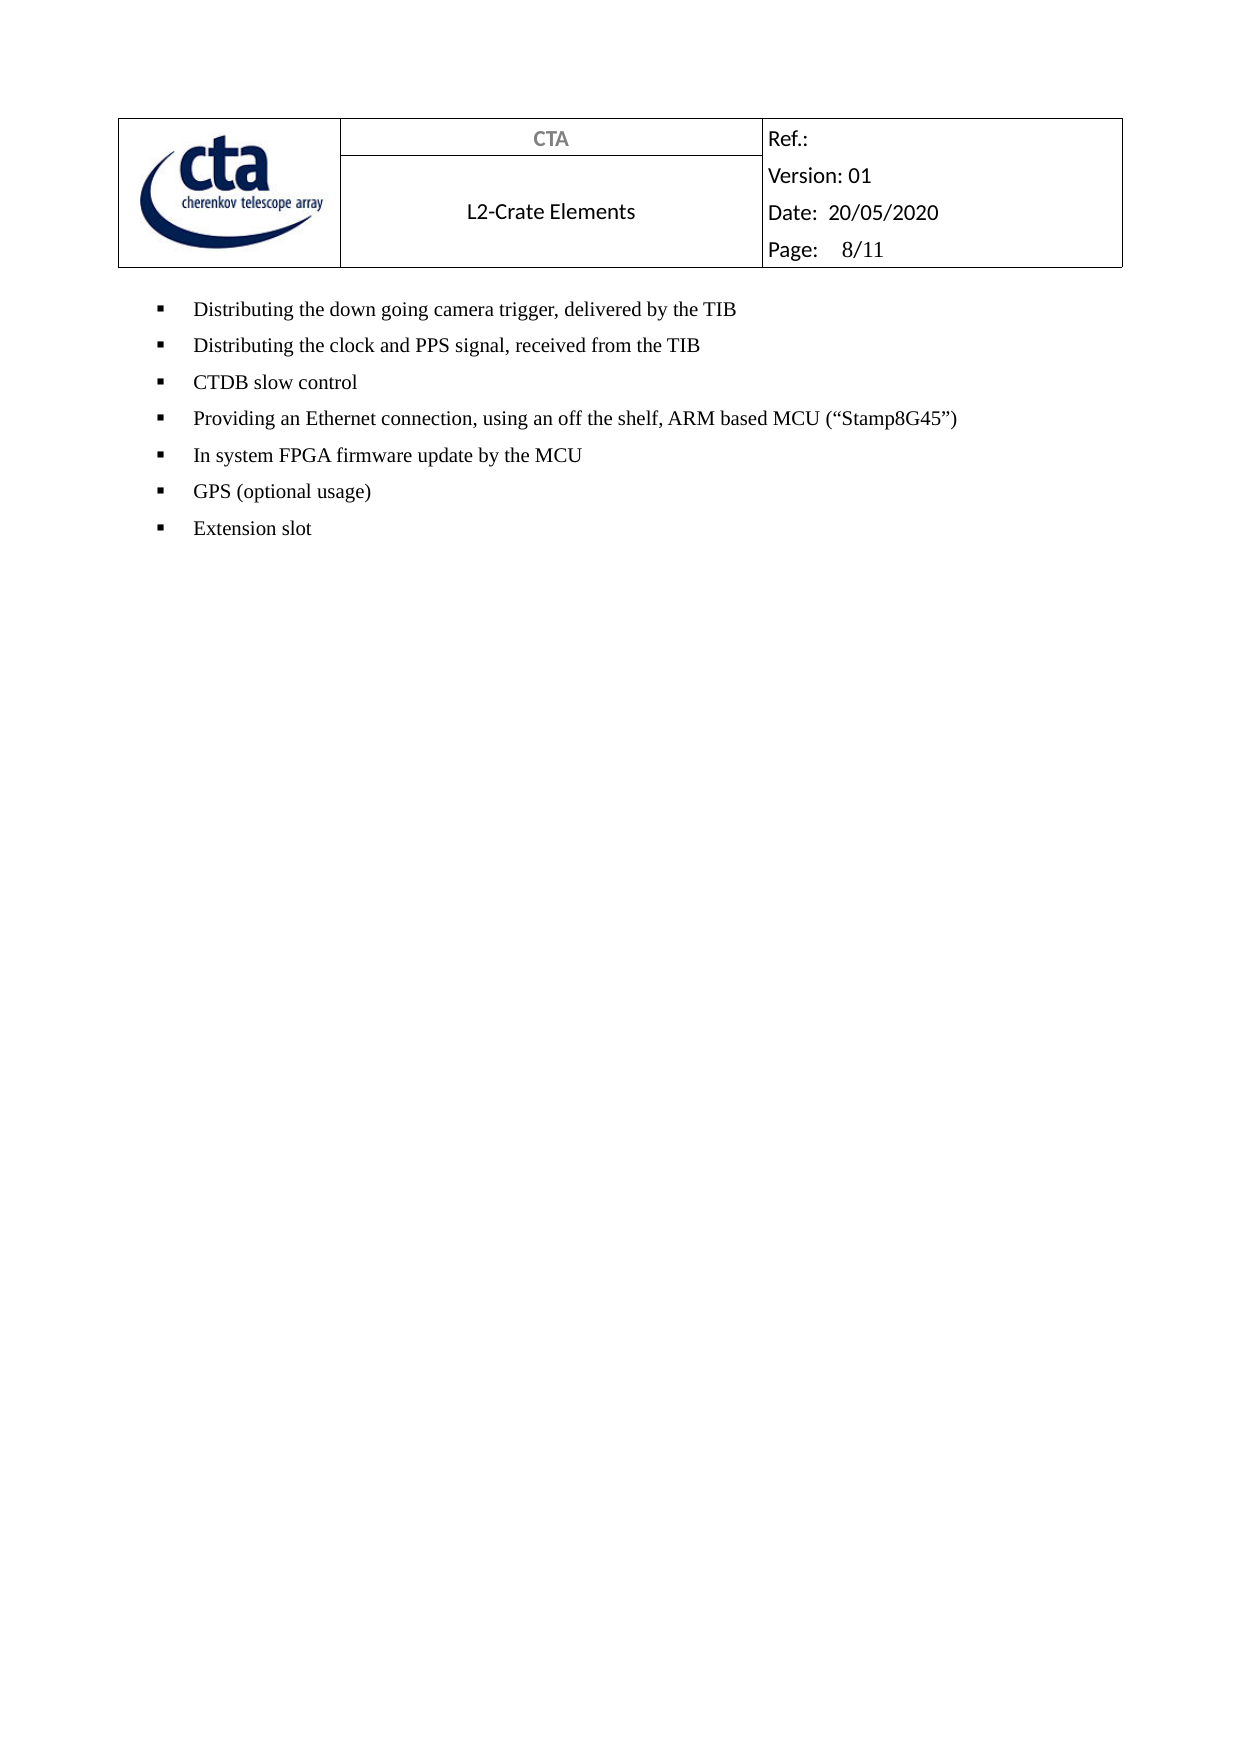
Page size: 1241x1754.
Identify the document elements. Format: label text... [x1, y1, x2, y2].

list CTDB slow control [156, 369, 1122, 394]
list In system FPGA firmware update by the MCU [156, 443, 1122, 467]
list Providing an Ethernet connection, using an off the shelf, ARM based MCU (“Stamp8G45”) [156, 406, 1122, 430]
list Distributing the clock and PPS signal, received from the TIB [156, 333, 1122, 357]
picture [123, 124, 337, 262]
list Extension slot [156, 516, 1122, 540]
list Distributing the down going camera trigger, delivered by the TIB [156, 296, 1122, 321]
list GPS (optional usage) [156, 479, 1122, 503]
